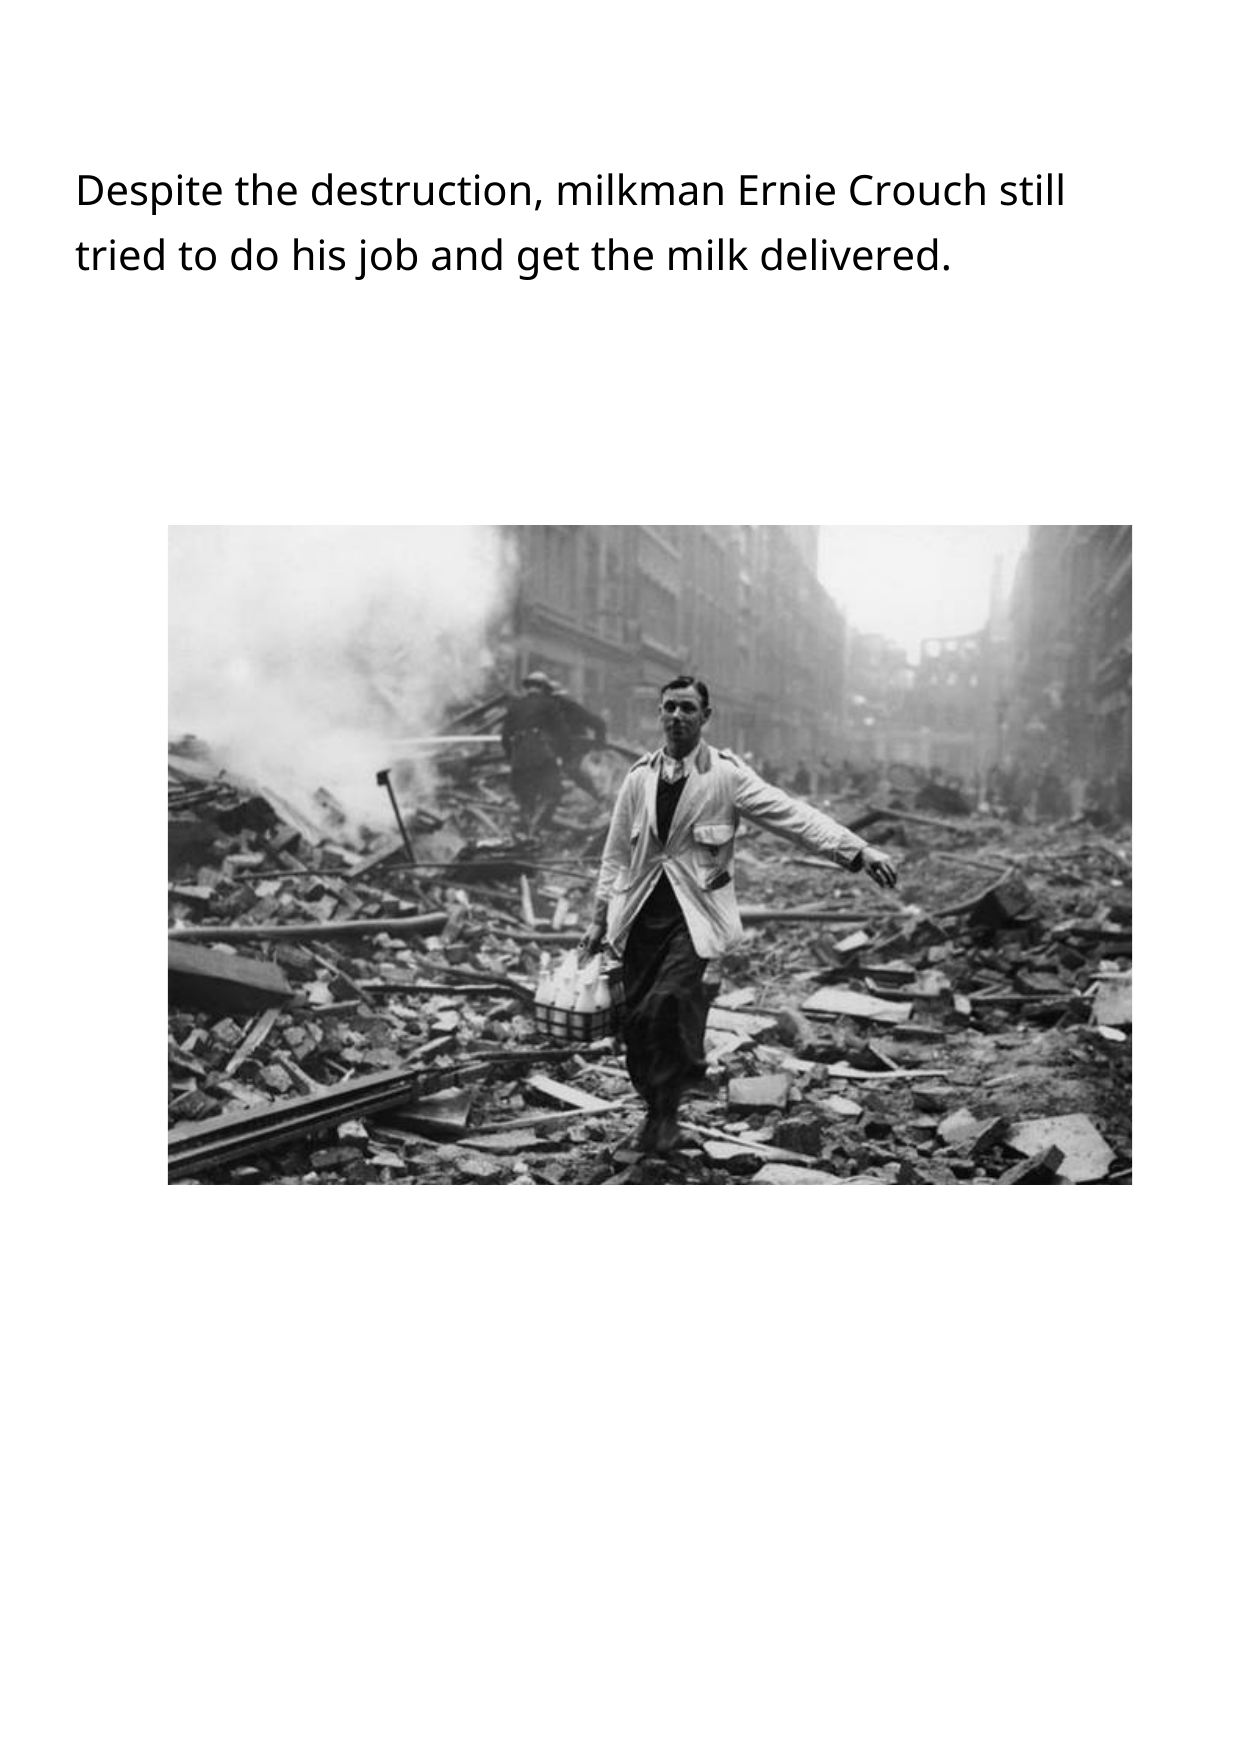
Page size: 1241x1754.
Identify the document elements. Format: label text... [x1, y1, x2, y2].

text Despite the destruction, milkman Ernie Crouch still tried to do his job and get the milk delivered. [75, 161, 1165, 283]
picture [167, 525, 1133, 1185]
